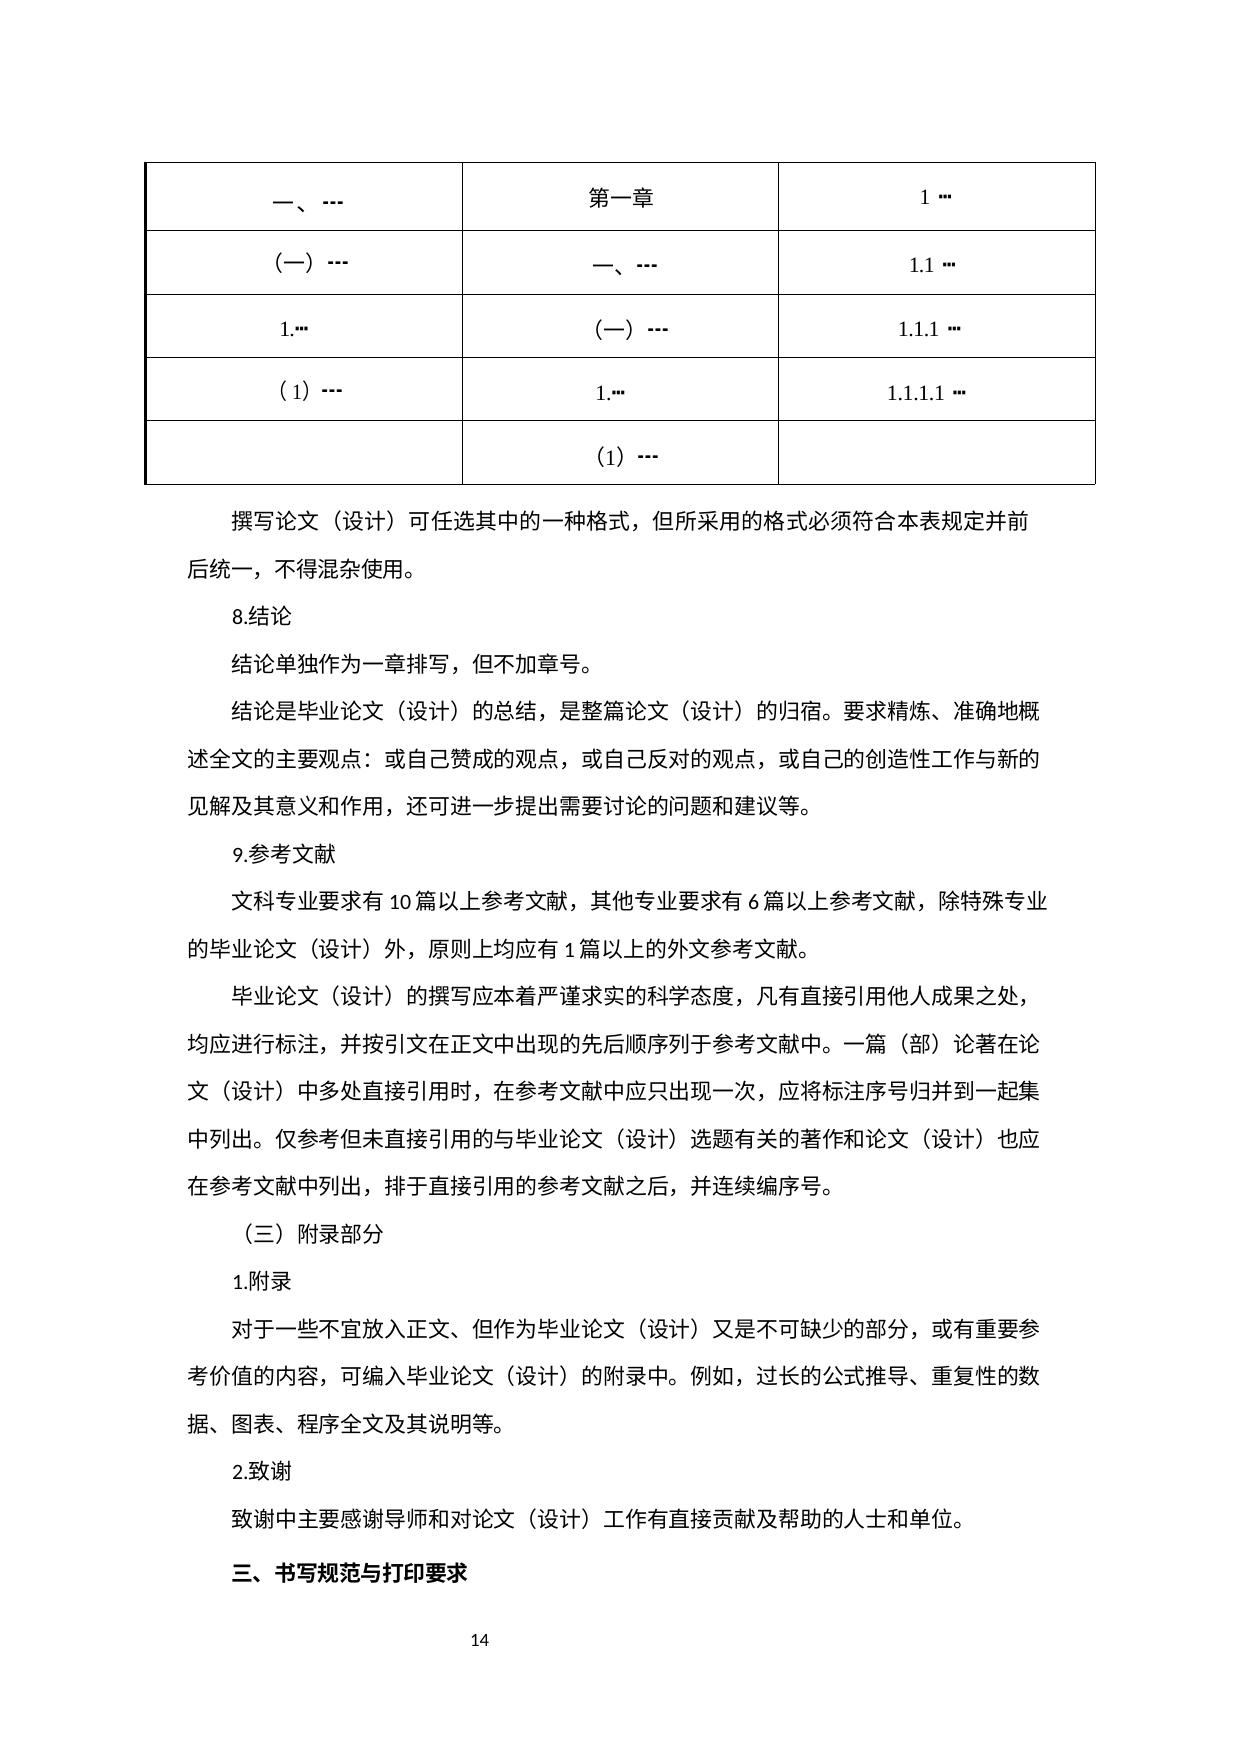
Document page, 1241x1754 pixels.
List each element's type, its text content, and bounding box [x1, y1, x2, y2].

text 文科专业要求有10篇以上参考文献，其他专业要求有6篇以上参考文献，除特殊专业的毕业论文（设计）外，原则上均应有1篇以上的外文参考文献。 [187, 884, 1053, 963]
table_cell （一）┅ [463, 295, 778, 357]
table_cell 第一章 [463, 163, 778, 230]
list 致谢 [187, 1454, 1053, 1486]
table_cell 1.1 ┅ [779, 231, 1095, 293]
text 结论单独作为一章排写，但不加章号。 [187, 647, 1053, 678]
table_cell （1）┅ [463, 421, 778, 484]
table_cell 1.1.1 ┅ [779, 295, 1095, 357]
table_cell （一）┅ [147, 231, 462, 293]
table_cell 1 ┅ [779, 163, 1095, 230]
table_cell 1.┅ [463, 358, 778, 420]
list 附录 [187, 1264, 1053, 1296]
text 附录部分 [187, 1217, 1053, 1248]
text 毕业论文（设计）的撰写应本着严谨求实的科学态度，凡有直接引用他人成果之处，均应进行标注，并按引文在正文中出现的先后顺序列于参考文献中。一篇（部）论著在论文（设计）中多处直接引用时，在参考文献中应只出现一次，应将标注序号归并到一起集中列出。仅参考但未直接引用的与毕业论文（设计）选题有关的著作和论文（设计）也应在参考文献中列出，排于直接引用的参考文献之后，并连续编序号。 [187, 979, 1053, 1201]
list 结论 [187, 599, 1053, 631]
text 撰写论文（设计）可任选其中的一种格式，但所采用的格式必须符合本表规定并前后统一，不得混杂使用。 [187, 504, 1031, 583]
table_cell 一 、┅ [147, 163, 462, 230]
text 致谢中主要感谢导师和对论文（设计）工作有直接贡献及帮助的人士和单位。 [187, 1502, 1053, 1533]
table_cell 1.┅ [147, 295, 462, 357]
table_cell 一、┅ [463, 231, 778, 293]
text 结论是毕业论文（设计）的总结，是整篇论文（设计）的归宿。要求精炼、准确地概述全文的主要观点：或自己赞成的观点，或自己反对的观点，或自己的创造性工作与新的见解及其意义和作用，还可进一步提出需要讨论的问题和建议等。 [187, 694, 1053, 821]
text 对于一些不宜放入正文、但作为毕业论文（设计）又是不可缺少的部分，或有重要参考价值的内容，可编入毕业论文（设计）的附录中。例如，过长的公式推导、重复性的数据、图表、程序全文及其说明等。 [187, 1312, 1053, 1438]
text 书写规范与打印要求 [187, 1556, 1053, 1588]
table_cell 1.1.1.1 ┅ [779, 358, 1095, 420]
table_cell [779, 421, 1095, 484]
table_cell （ 1）┅ [147, 358, 462, 420]
table_cell [147, 421, 462, 484]
list 参考文献 [187, 837, 1053, 868]
